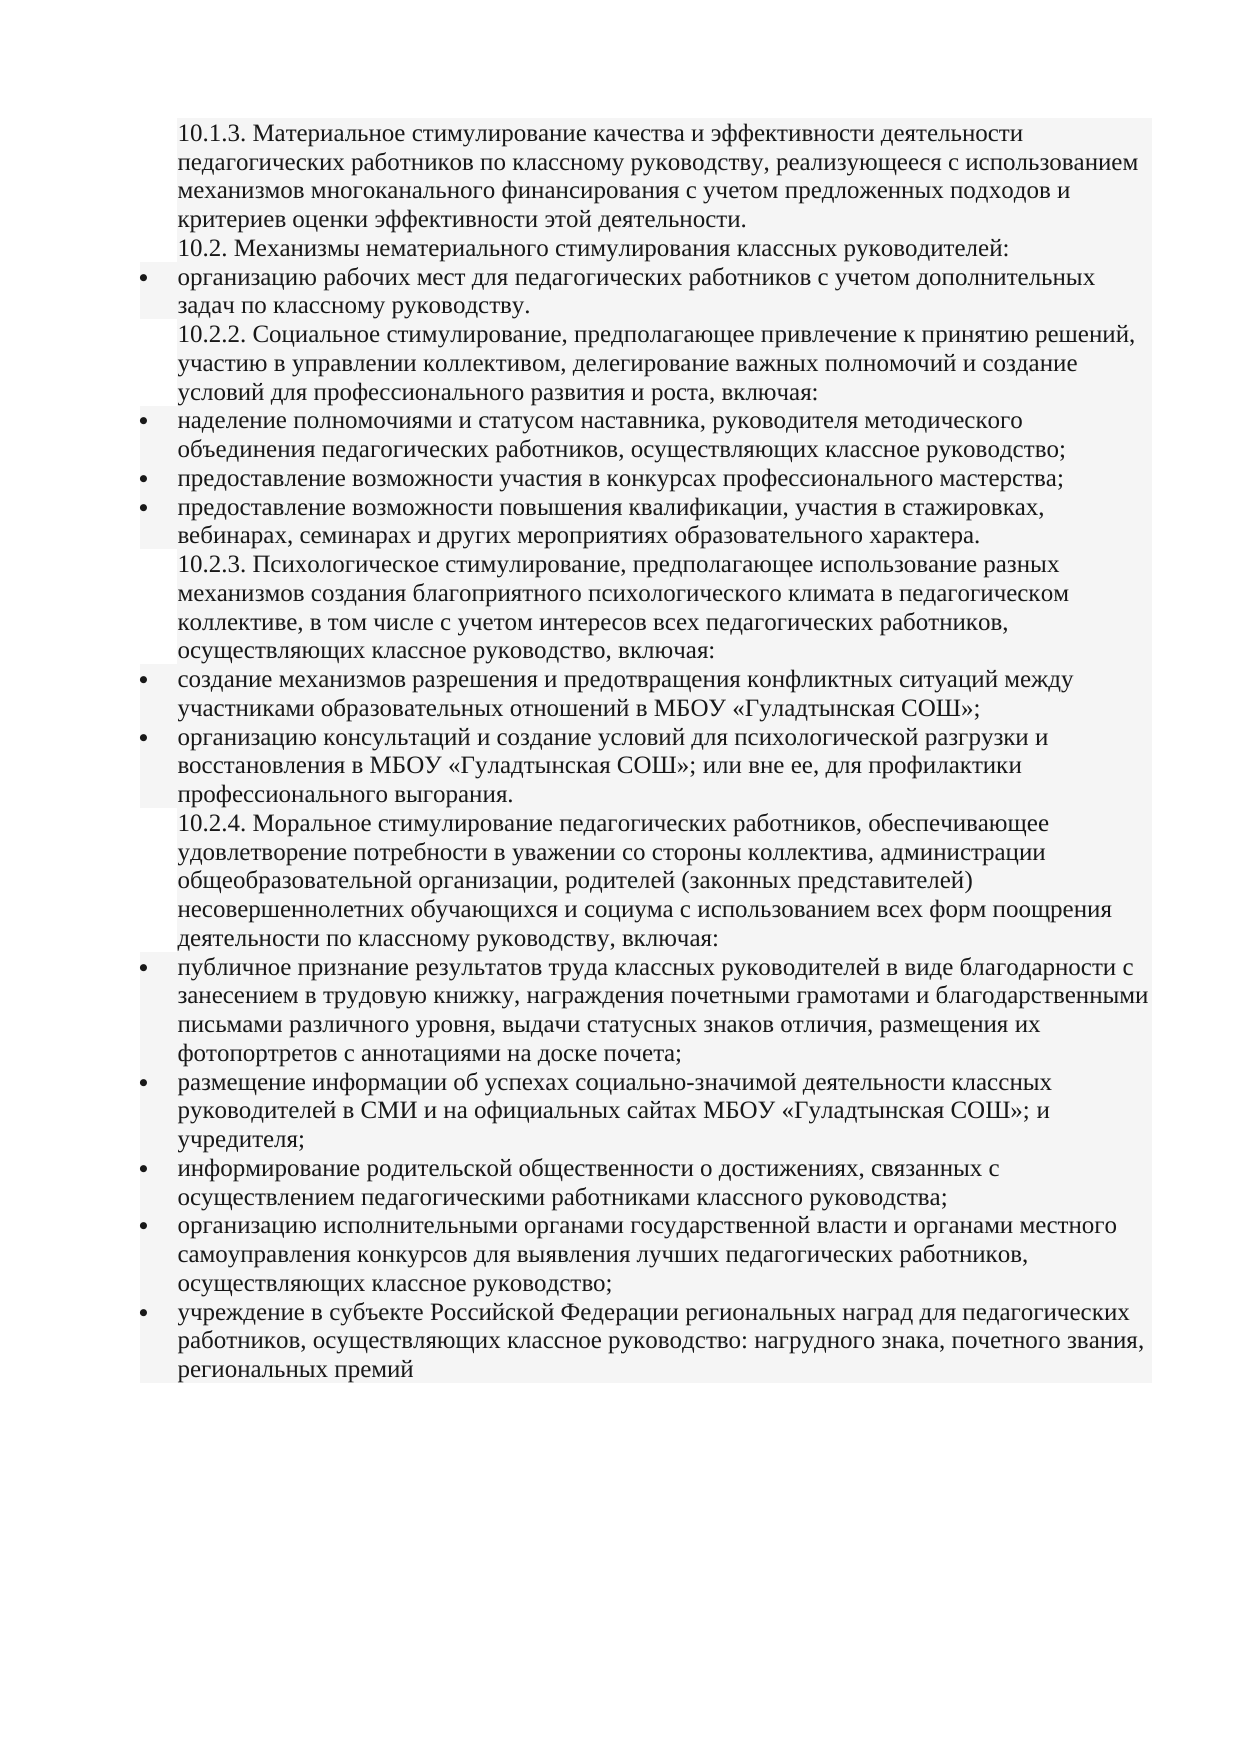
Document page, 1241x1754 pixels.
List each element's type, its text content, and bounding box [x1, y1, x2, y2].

text 10.1.3. Материальное стимулирование качества и эффективности деятельности педагогических работников по классному руководству, реализующееся с использованием механизмов многоканального финансирования с учетом предложенных подходов и критериев оценки эффективности этой деятельности. [177, 118, 1152, 233]
list предоставление возможности повышения квалификации, участия в стажировках, вебинарах, семинарах и других мероприятиях образовательного характера. [140, 492, 1152, 549]
list предоставление возможности участия в конкурсах профессионального мастерства; [140, 463, 1152, 492]
list создание механизмов разрешения и предотвращения конфликтных ситуаций между участниками образовательных отношений в МБОУ «Гуладтынская СОШ»; [140, 664, 1152, 722]
text 10.2.3. Психологическое стимулирование, предполагающее использование разных механизмов создания благоприятного психологического климата в педагогическом коллективе, в том числе с учетом интересов всех педагогических работников, осуществляющих классное руководство, включая: [177, 549, 1152, 664]
text 10.2.2. Социальное стимулирование, предполагающее привлечение к принятию решений, участию в управлении коллективом, делегирование важных полномочий и создание условий для профессионального развития и роста, включая: [177, 319, 1152, 406]
text 10.2. Механизмы нематериального стимулирования классных руководителей: [177, 233, 1152, 262]
list организацию исполнительными органами государственной власти и органами местного самоуправления конкурсов для выявления лучших педагогических работников, осуществляющих классное руководство; [140, 1211, 1152, 1297]
list информирование родительской общественности о достижениях, связанных с осуществлением педагогическими работниками классного руководства; [140, 1153, 1152, 1211]
list публичное признание результатов труда классных руководителей в виде благодарности с занесением в трудовую книжку, награждения почетными грамотами и благодарственными письмами различного уровня, выдачи статусных знаков отличия, размещения их фотопортретов с аннотациями на доске почета; [140, 952, 1152, 1067]
list размещение информации об успехах социально-значимой деятельности классных руководителей в СМИ и на официальных сайтах МБОУ «Гуладтынская СОШ»; и учредителя; [140, 1067, 1152, 1153]
list учреждение в субъекте Российской Федерации региональных наград для педагогических работников, осуществляющих классное руководство: нагрудного знака, почетного звания, региональных премий [140, 1297, 1152, 1383]
text 10.2.4. Моральное стимулирование педагогических работников, обеспечивающее удовлетворение потребности в уважении со стороны коллектива, администрации общеобразовательной организации, родителей (законных представителей) несовершеннолетних обучающихся и социума с использованием всех форм поощрения деятельности по классному руководству, включая: [177, 808, 1152, 952]
list организацию консультаций и создание условий для психологической разгрузки и восстановления в МБОУ «Гуладтынская СОШ»; или вне ее, для профилактики профессионального выгорания. [140, 722, 1152, 808]
list организацию рабочих мест для педагогических работников с учетом дополнительных задач по классному руководству. [140, 262, 1152, 319]
list наделение полномочиями и статусом наставника, руководителя методического объединения педагогических работников, осуществляющих классное руководство; [140, 406, 1152, 463]
